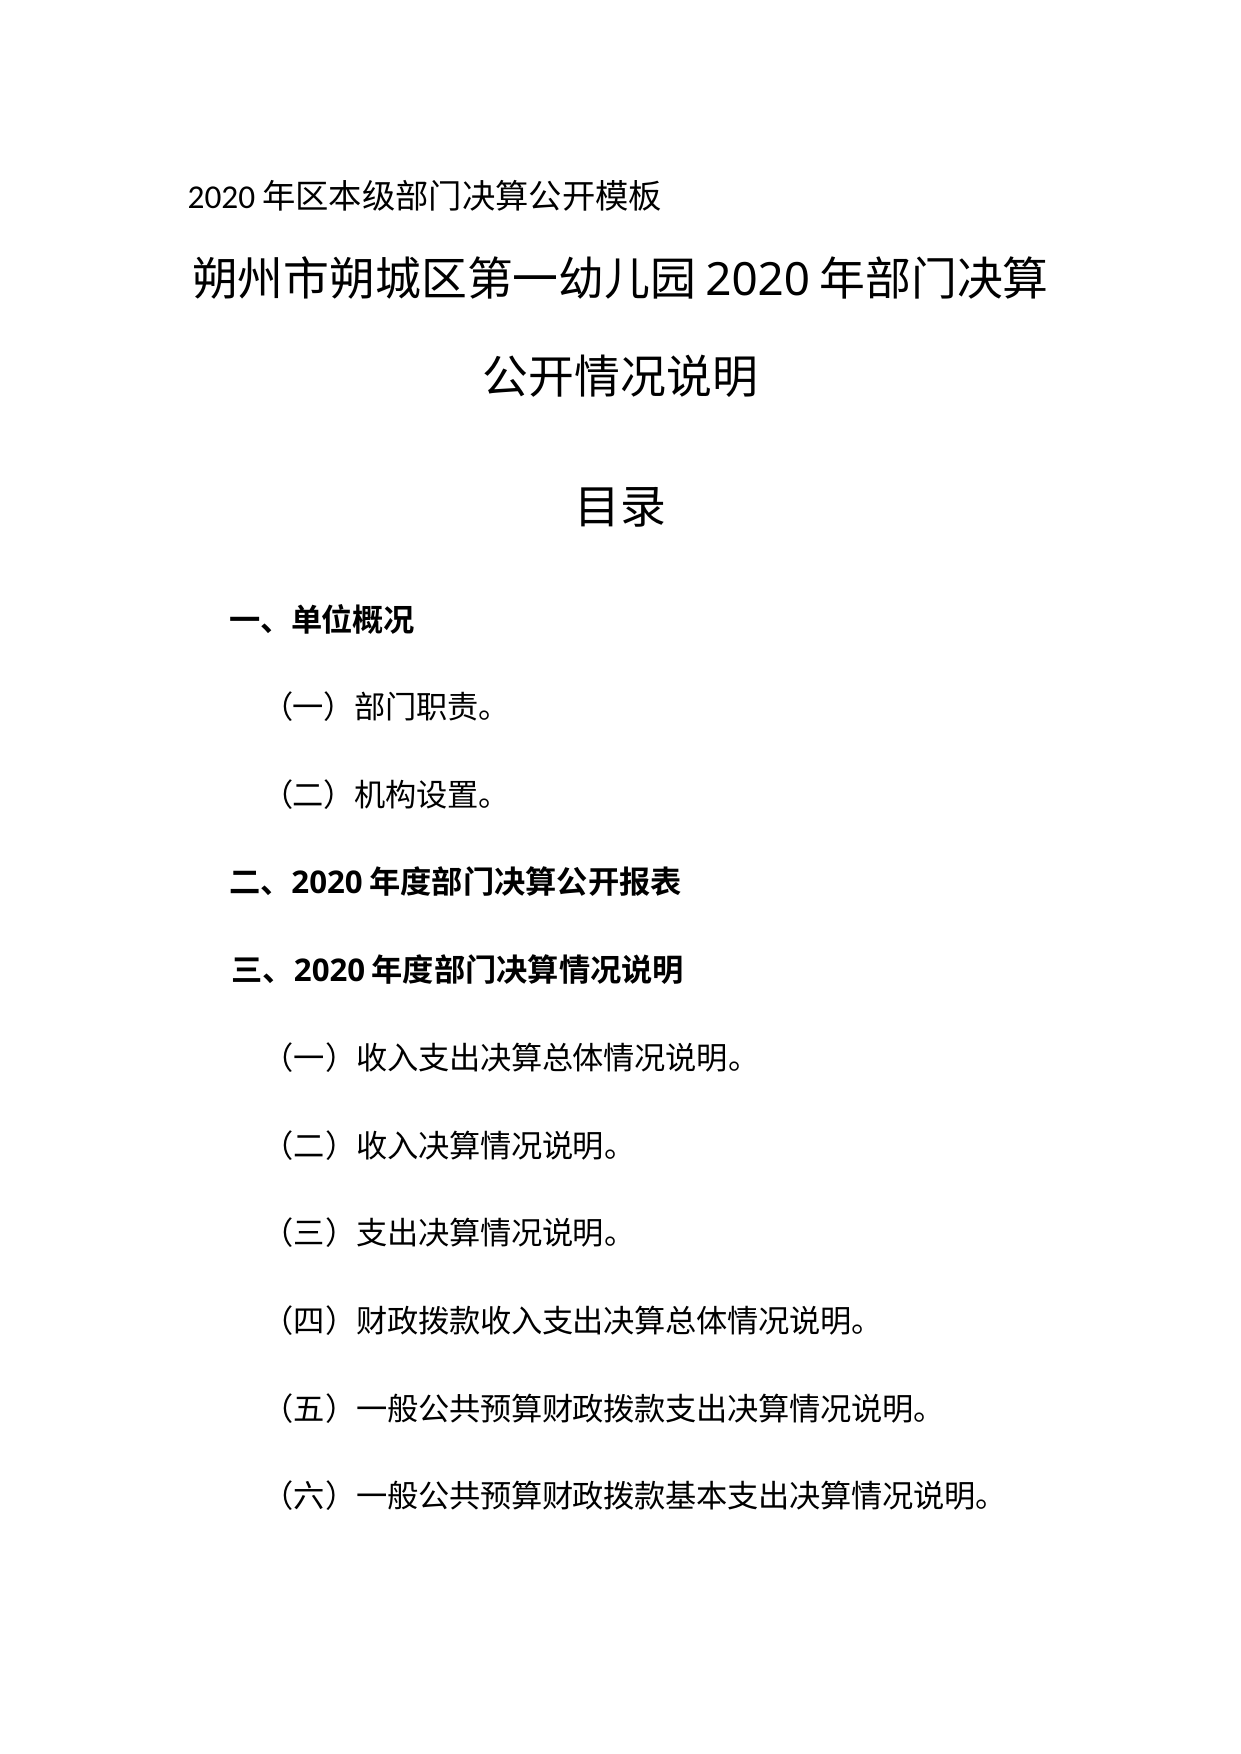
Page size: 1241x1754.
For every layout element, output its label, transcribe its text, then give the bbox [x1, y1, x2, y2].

text （三）支出决算情况说明。 [231, 1198, 1053, 1263]
text （一）收入支出决算总体情况说明。 [231, 1023, 1053, 1088]
text （六）一般公共预算财政拨款基本支出决算情况说明。 [231, 1461, 1053, 1526]
text 二、2020年度部门决算公开报表 [187, 848, 1053, 913]
text （四）财政拨款收入支出决算总体情况说明。 [231, 1286, 1053, 1351]
text 2020年区本级部门决算公开模板 [187, 162, 1053, 227]
text （二）机构设置。 [231, 760, 1053, 825]
text 一、单位概况 [187, 585, 1053, 650]
text （二）收入决算情况说明。 [231, 1111, 1053, 1176]
text 目录 [187, 454, 1053, 552]
text （五）一般公共预算财政拨款支出决算情况说明。 [231, 1374, 1053, 1439]
text （一）部门职责。 [231, 673, 1053, 738]
text 三、2020年度部门决算情况说明 [187, 936, 1053, 1001]
text 朔州市朔城区第一幼儿园2020年部门决算公开情况说明 [187, 227, 1053, 422]
